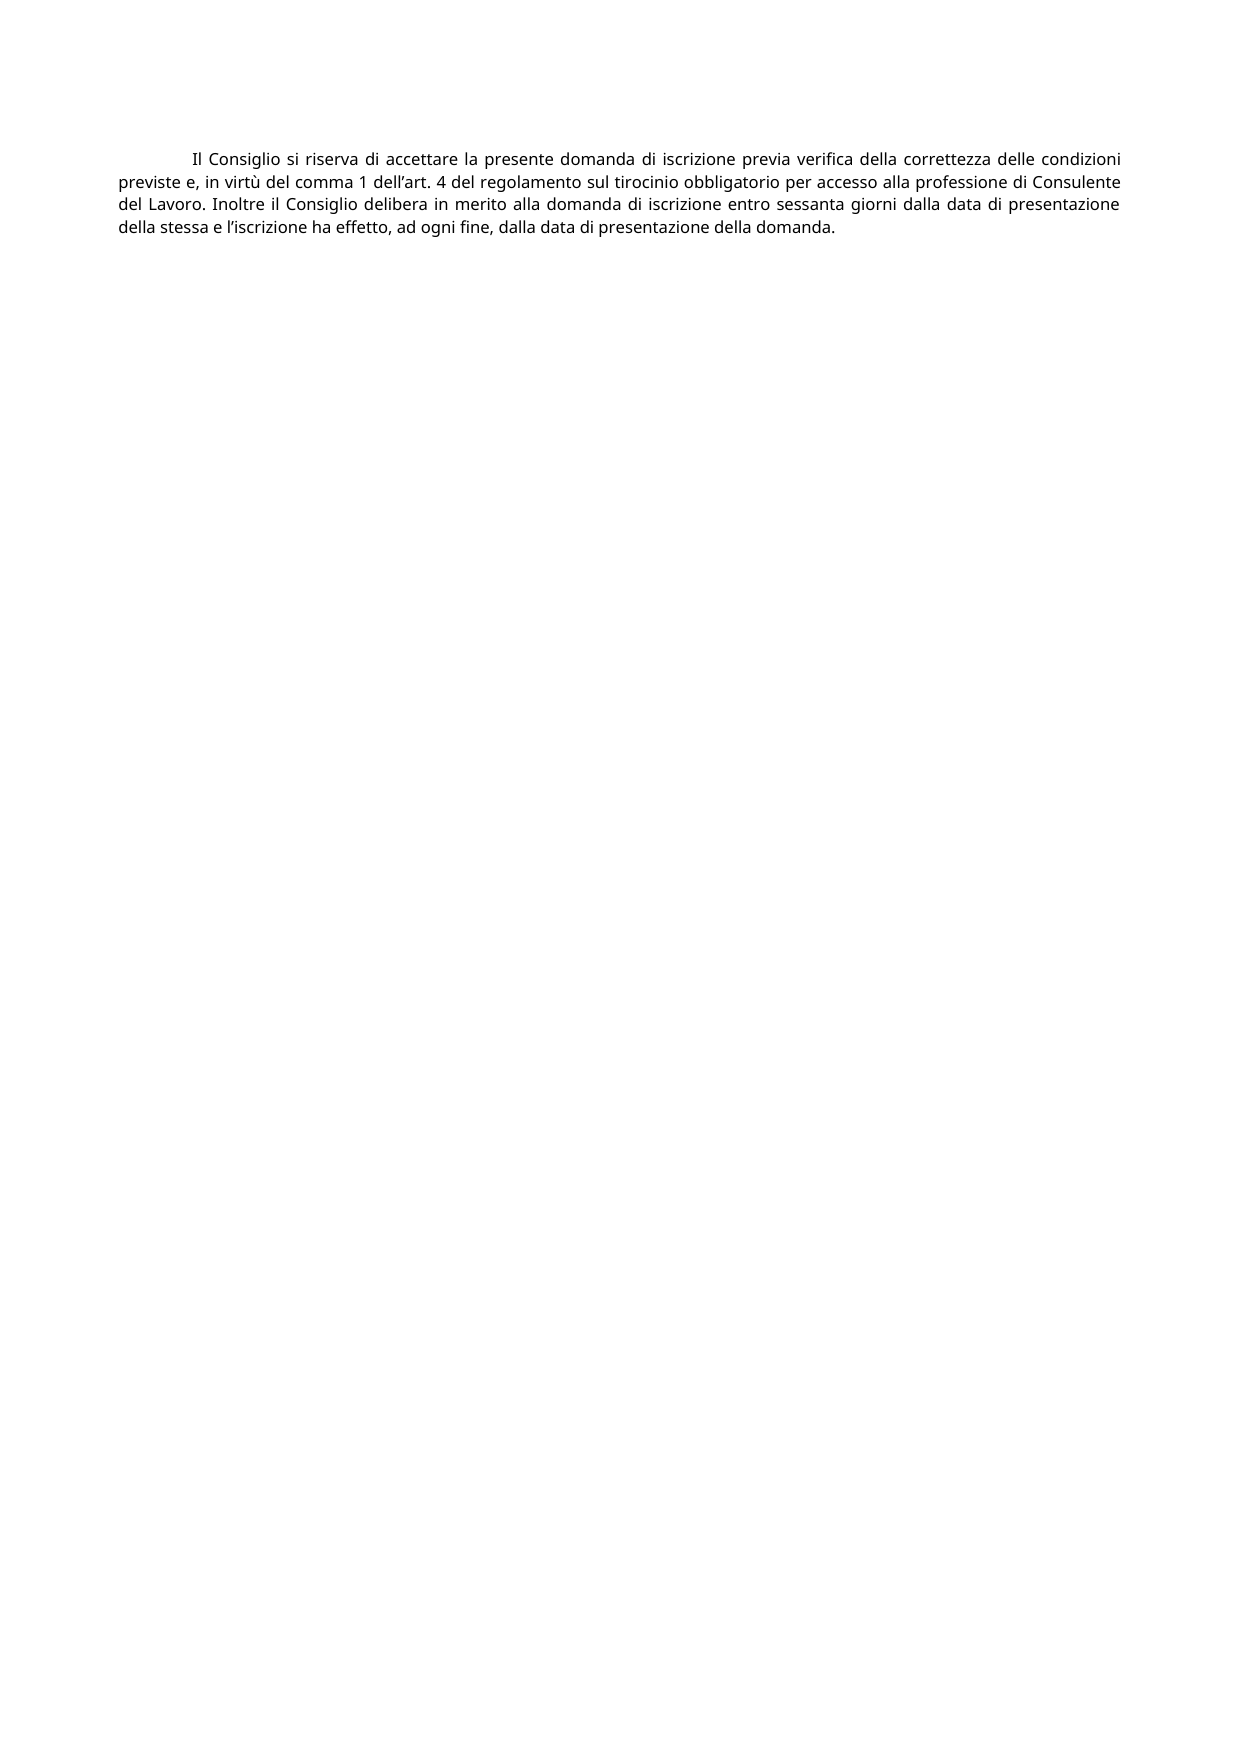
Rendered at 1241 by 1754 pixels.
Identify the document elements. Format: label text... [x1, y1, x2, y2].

text Il Consiglio si riserva di accettare la presente domanda di iscrizione previa verifica della correttezza delle condizioni previste e, in virtù del comma 1 dell’art. 4 del regolamento sul tirocinio obbligatorio per accesso alla professione di Consulente del Lavoro. Inoltre il Consiglio delibera in merito alla domanda di iscrizione entro sessanta giorni dalla data di presentazione della stessa e l’iscrizione ha effetto, ad ogni fine, dalla data di presentazione della domanda. [118, 148, 1122, 238]
